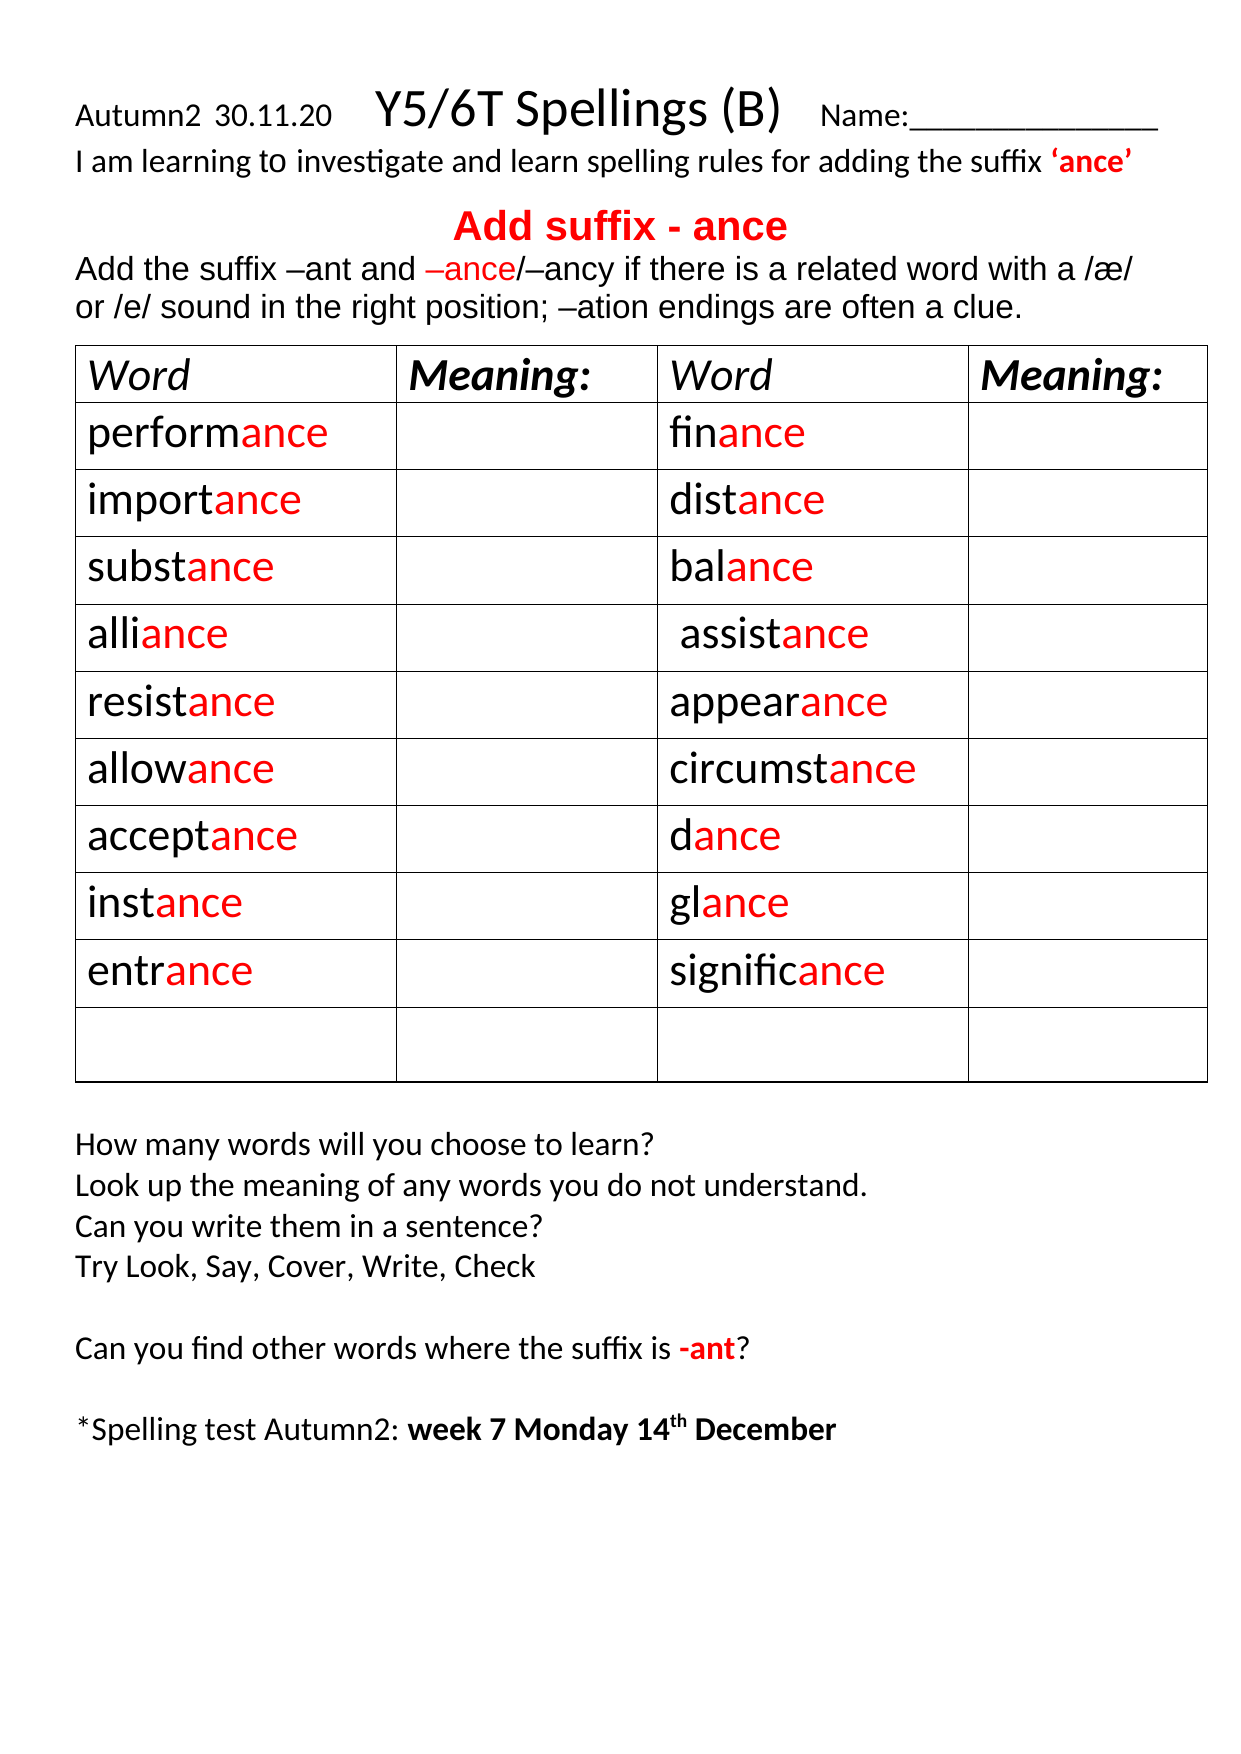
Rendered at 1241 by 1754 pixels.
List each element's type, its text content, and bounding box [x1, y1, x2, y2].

table_cell instance [76, 873, 396, 939]
table_cell importance [76, 470, 396, 536]
table_cell [969, 739, 1207, 805]
text Look up the meaning of any words you do not understand. [75, 1164, 1165, 1204]
table_cell [397, 672, 657, 738]
table_cell alliance [76, 605, 396, 671]
table_cell distance [658, 470, 968, 536]
table_cell [658, 1008, 968, 1081]
table_cell dance [658, 806, 968, 872]
table_cell [969, 873, 1207, 939]
table_cell [397, 739, 657, 805]
table_cell assistance [658, 605, 968, 671]
table_cell [969, 1008, 1207, 1081]
table_cell [969, 940, 1207, 1007]
table_cell [969, 537, 1207, 603]
table_cell balance [658, 537, 968, 603]
table_cell [969, 470, 1207, 536]
table_cell [397, 537, 657, 603]
text Can you find other words where the suffix is -ant? [75, 1327, 1165, 1367]
table_cell [397, 470, 657, 536]
table_cell finance [658, 403, 968, 469]
table_header Meaning: [969, 346, 1207, 402]
table_cell appearance [658, 672, 968, 738]
table_cell [76, 1008, 396, 1081]
table_cell [969, 403, 1207, 469]
table_cell [397, 806, 657, 872]
table_cell [397, 403, 657, 469]
table_cell glance [658, 873, 968, 939]
text Add the suffix –ant and –ance/–ancy if there is a related word with a /æ/ or /e/ sound in the right position; –ation endings are often a clue. [75, 249, 1165, 326]
table_cell acceptance [76, 806, 396, 872]
text *Spelling test Autumn2: week 7 Monday 14th December [75, 1408, 1165, 1449]
table_header Word [658, 346, 968, 402]
text How many words will you choose to learn? [75, 1123, 1165, 1164]
text I am learning to investigate and learn spelling rules for adding the suffix ‘ance’ [75, 140, 1165, 181]
table_cell significance [658, 940, 968, 1007]
table_cell entrance [76, 940, 396, 1007]
text Try Look, Say, Cover, Write, Check [75, 1245, 1165, 1286]
table_cell [969, 672, 1207, 738]
table_cell substance [76, 537, 396, 603]
table_cell [397, 1008, 657, 1081]
table_cell [969, 806, 1207, 872]
table_header Meaning: [397, 346, 657, 402]
table_cell [397, 605, 657, 671]
table_cell [397, 940, 657, 1007]
table_cell allowance [76, 739, 396, 805]
table_header Word [76, 346, 396, 402]
table_cell [969, 605, 1207, 671]
table_cell resistance [76, 672, 396, 738]
text Add suffix - ance [75, 201, 1165, 249]
table_cell [397, 873, 657, 939]
text Can you write them in a sentence? [75, 1204, 1165, 1245]
table_cell circumstance [658, 739, 968, 805]
table_cell performance [76, 403, 396, 469]
